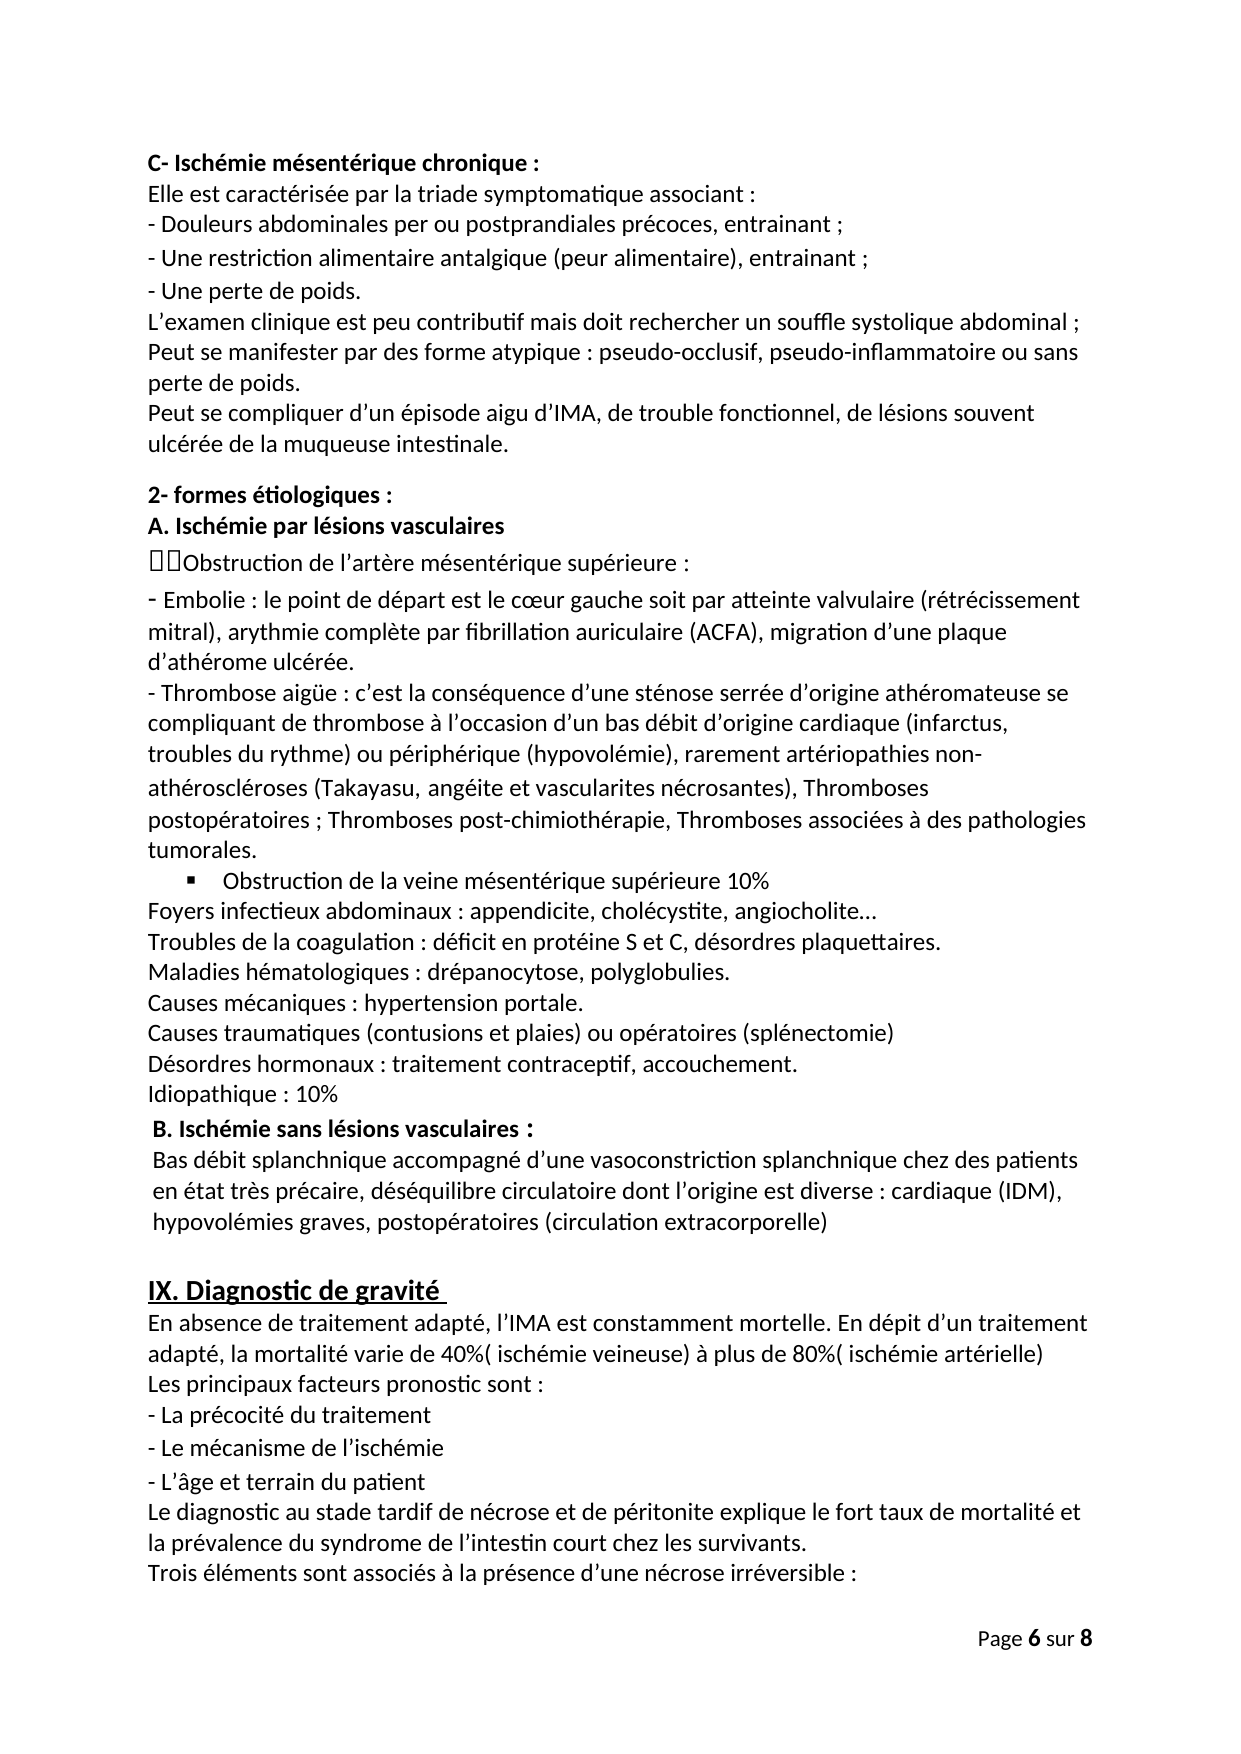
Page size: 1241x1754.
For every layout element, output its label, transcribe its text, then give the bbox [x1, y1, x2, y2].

text - Douleurs abdominales per ou postprandiales précoces, entrainant ; [148, 209, 1093, 239]
text Idiopathique : 10% [148, 1078, 1093, 1109]
text - La précocité du traitement [148, 1399, 1093, 1429]
text Le diagnostic au stade tardif de nécrose et de péritonite explique le fort taux de mortalité et la prévalence du syndrome de l’intestin court chez les survivants. [148, 1496, 1093, 1557]
text IX. Diagnostic de gravité [148, 1272, 1093, 1307]
text - Une perte de poids. [148, 275, 1093, 306]
text A. Ischémie par lésions vasculaires [148, 510, 1093, 540]
text L’examen clinique est peu contributif mais doit rechercher un souffle systolique abdominal ; [148, 306, 1093, 336]
text Bas débit splanchnique accompagné d’une vasoconstriction splanchnique chez des patients en état très précaire, déséquilibre circulatoire dont l’origine est diverse : cardiaque (IDM), hypovolémies graves, postopératoires (circulation extracorporelle) [152, 1145, 1093, 1236]
text - Thrombose aigüe : c’est la conséquence d’une sténose serrée d’origine athéromateuse se compliquant de thrombose à l’occasion d’un bas débit d’origine cardiaque (infarctus, troubles du rythme) ou périphérique (hypovolémie), rarement artériopathies non-athéroscléroses (Takayasu, angéite et vascularites nécrosantes), Thromboses postopératoires ; Thromboses post-chimiothérapie, Thromboses associées à des pathologies tumorales. [148, 677, 1093, 865]
text Désordres hormonaux : traitement contraceptif, accouchement. [148, 1048, 1093, 1078]
text - Le mécanisme de l’ischémie [148, 1432, 1093, 1463]
text Trois éléments sont associés à la présence d’une nécrose irréversible : [148, 1557, 1093, 1588]
text Obstruction de l’artère mésentérique supérieure : [148, 540, 1093, 580]
text En absence de traitement adapté, l’IMA est constamment mortelle. En dépit d’un traitement adapté, la mortalité varie de 40%( ischémie veineuse) à plus de 80%( ischémie artérielle) [148, 1307, 1093, 1368]
text B. Ischémie sans lésions vasculaires : [152, 1109, 1093, 1145]
text Causes traumatiques (contusions et plaies) ou opératoires (splénectomie) [148, 1017, 1093, 1048]
text Peut se compliquer d’un épisode aigu d’IMA, de trouble fonctionnel, de lésions souvent ulcérée de la muqueuse intestinale. [148, 397, 1093, 458]
text Maladies hématologiques : drépanocytose, polyglobulies. [148, 956, 1093, 987]
text Les principaux facteurs pronostic sont : [148, 1368, 1093, 1399]
text C- Ischémie mésentérique chronique : [148, 148, 1093, 178]
text - Embolie : le point de départ est le cœur gauche soit par atteinte valvulaire (rétrécissement mitral), arythmie complète par fibrillation auriculaire (ACFA), migration d’une plaque d’athérome ulcérée. [148, 580, 1093, 677]
text 2- formes étiologiques : [148, 479, 1093, 510]
text - L’âge et terrain du patient [148, 1466, 1093, 1496]
text Causes mécaniques : hypertension portale. [148, 987, 1093, 1017]
text Elle est caractérisée par la triade symptomatique associant : [148, 178, 1093, 209]
text Troubles de la coagulation : déficit en protéine S et C, désordres plaquettaires. [148, 926, 1093, 956]
list Obstruction de la veine mésentérique supérieure 10% [185, 865, 1093, 895]
text - Une restriction alimentaire antalgique (peur alimentaire), entrainant ; [148, 242, 1093, 272]
text Foyers infectieux abdominaux : appendicite, cholécystite, angiocholite… [148, 895, 1093, 926]
text Peut se manifester par des forme atypique : pseudo-occlusif, pseudo-inflammatoire ou sans perte de poids. [148, 336, 1093, 397]
